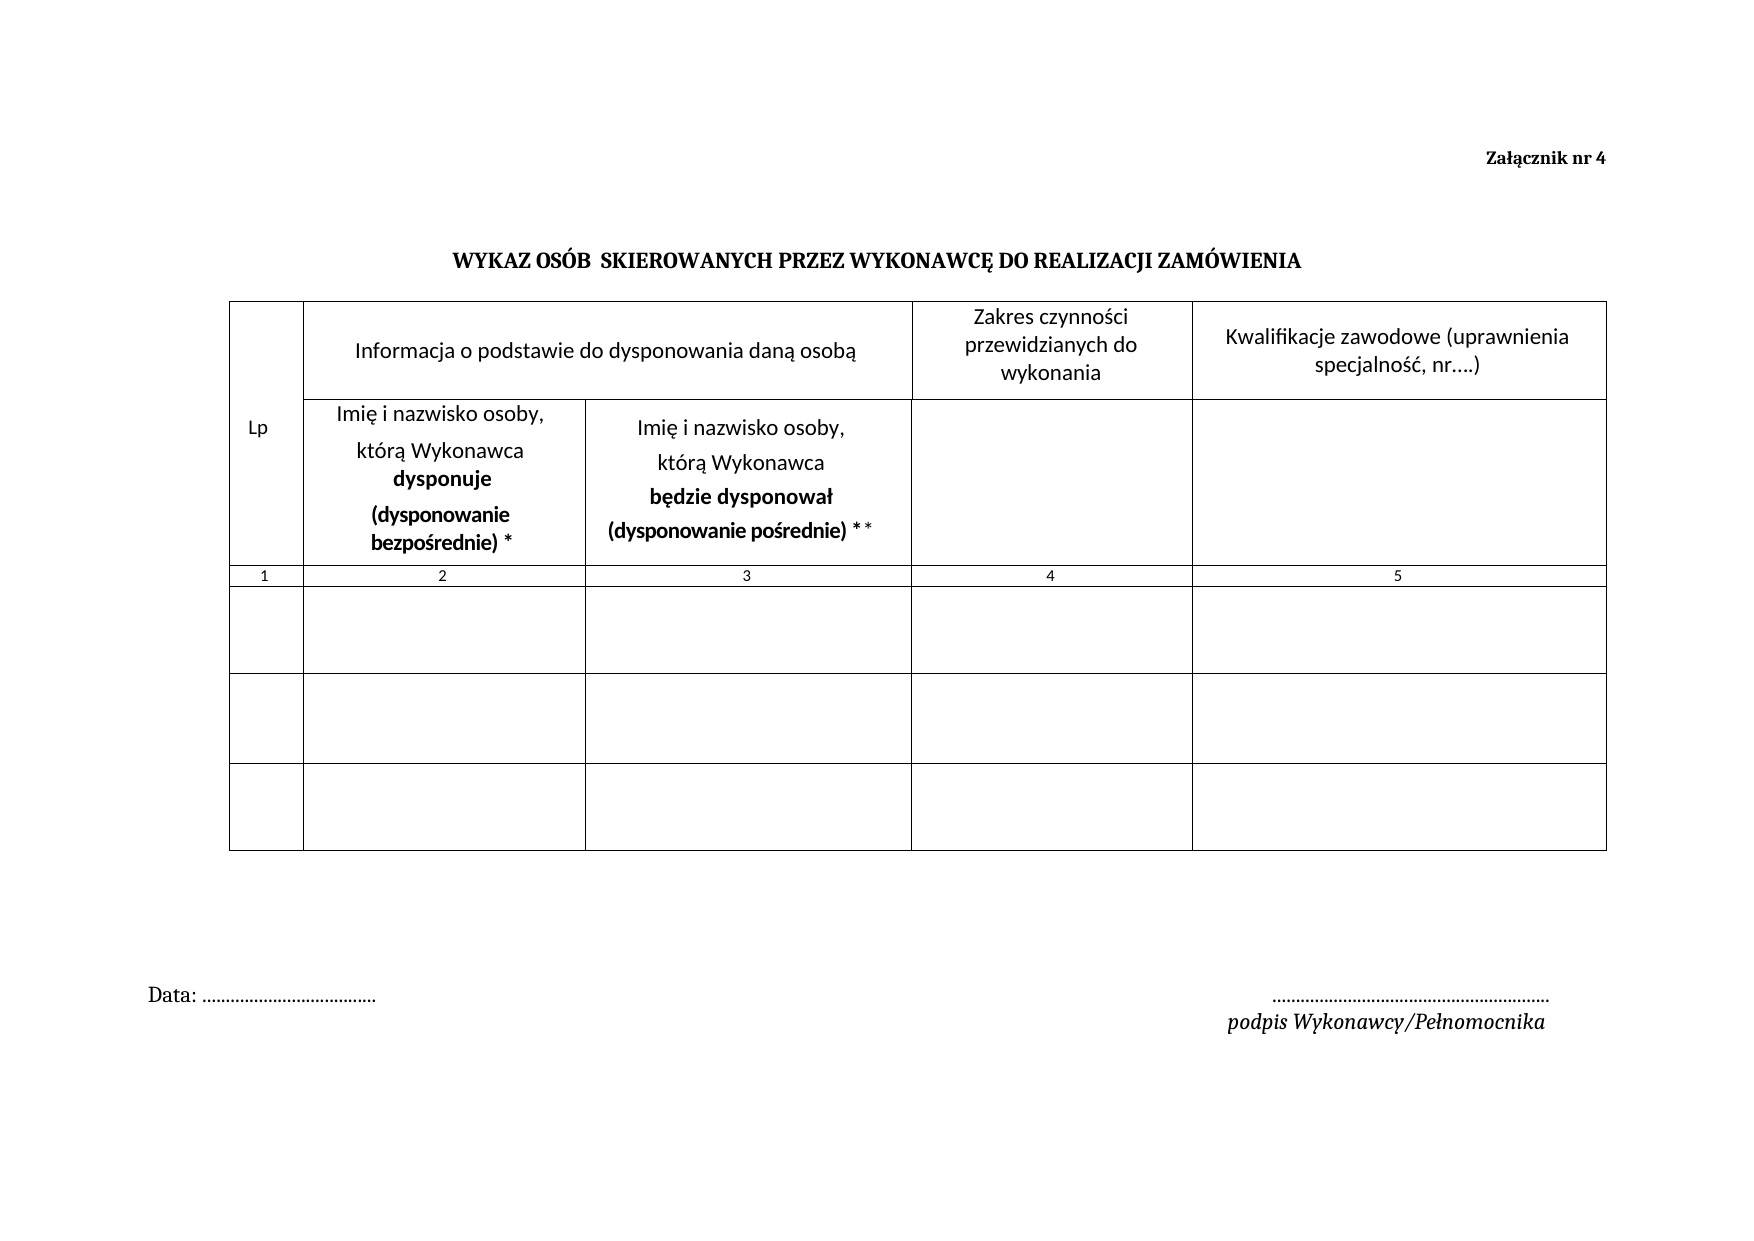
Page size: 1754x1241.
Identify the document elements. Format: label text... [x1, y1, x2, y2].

table_header Zakres czynności przewidzianych do wykonania [913, 302, 1192, 398]
table_header Informacja o podstawie do dysponowania daną osobą [304, 302, 912, 398]
table_cell [586, 674, 911, 763]
table_cell [304, 674, 585, 763]
text WYKAZ OSÓB SKIEROWANYCH PRZEZ WYKONAWCĘ DO REALIZACJI ZAMÓWIENIA [148, 248, 1606, 274]
table_cell [304, 587, 585, 673]
table_cell [586, 587, 911, 673]
text podpis Wykonawcy/Pełnomocnika [591, 1009, 1606, 1035]
table_cell [230, 764, 303, 849]
table_cell [912, 400, 1192, 565]
table_cell [1193, 400, 1606, 565]
table_cell 5 [1193, 566, 1606, 586]
table_header Lp [230, 302, 303, 565]
table_cell [230, 587, 303, 673]
table_cell Imię i nazwisko osoby, którą Wykonawca będzie dysponował (dysponowanie pośrednie) ** [586, 400, 911, 565]
table_cell [304, 764, 585, 849]
table_cell [912, 674, 1192, 763]
table_cell [230, 674, 303, 763]
text Załącznik nr 4 [148, 148, 1606, 169]
table_cell 3 [586, 566, 911, 586]
table_cell [912, 764, 1192, 849]
table_cell [1193, 587, 1606, 673]
table_cell 4 [912, 566, 1192, 586]
table_cell [1193, 674, 1606, 763]
table_cell [1193, 764, 1606, 849]
text Data: ..................................... ........................................................... [148, 982, 1606, 1009]
table_cell [586, 764, 911, 849]
table_header Kwalifikacje zawodowe (uprawnienia specjalność, nr….) [1193, 302, 1606, 398]
table_cell 1 [230, 566, 303, 586]
table_cell 2 [304, 566, 585, 586]
table_cell Imię i nazwisko osoby, którą Wykonawca dysponuje (dysponowanie bezpośrednie) * [304, 400, 585, 565]
table_cell [912, 587, 1192, 673]
